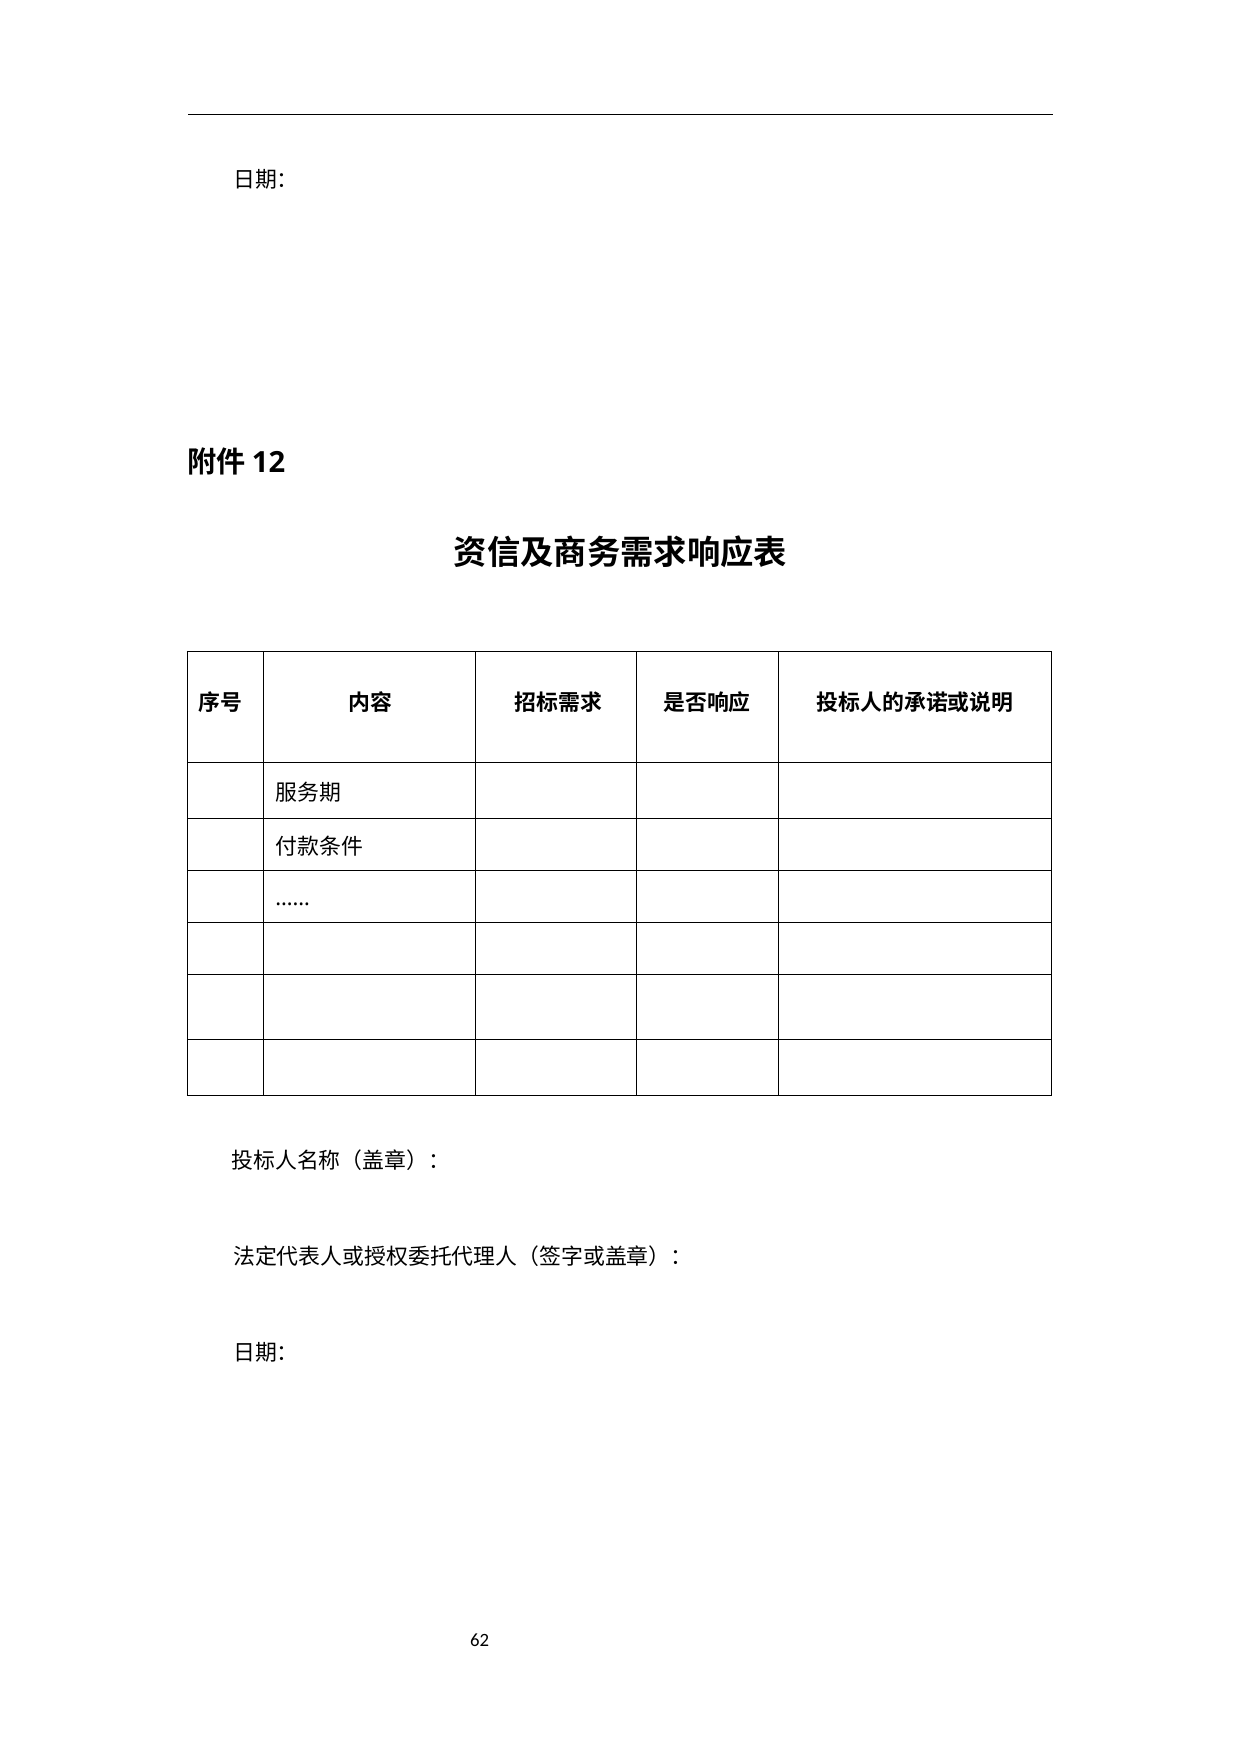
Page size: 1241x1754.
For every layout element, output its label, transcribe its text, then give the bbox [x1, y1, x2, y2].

text 法定代表人或授权委托代理人（签字或盖章）： [187, 1239, 1053, 1271]
table_cell 付款条件 [264, 819, 475, 870]
table_cell [637, 923, 778, 974]
table_cell 服务期 [264, 763, 475, 818]
table_cell [779, 871, 1051, 922]
table_cell [188, 975, 263, 1039]
text 资信及商务需求响应表 [187, 526, 1053, 574]
table_cell [188, 923, 263, 974]
table_cell …… [264, 871, 475, 922]
table_cell [637, 975, 778, 1039]
table_cell [476, 1040, 636, 1094]
table_cell [637, 819, 778, 870]
table_cell [779, 923, 1051, 974]
table_cell [188, 871, 263, 922]
text 日期： [187, 162, 1053, 194]
table_header 投标人的承诺或说明 [779, 652, 1051, 762]
table_cell [264, 975, 475, 1039]
table_cell [188, 763, 263, 818]
table_cell [779, 819, 1051, 870]
text 附件12 [187, 427, 1053, 492]
table_header 招标需求 [476, 652, 636, 762]
table_cell [188, 819, 263, 870]
table_cell [637, 871, 778, 922]
table_cell [476, 871, 636, 922]
table_cell [476, 763, 636, 818]
table_header 是否响应 [637, 652, 778, 762]
table_header 序号 [188, 652, 263, 762]
table_cell [264, 1040, 475, 1094]
table_cell [779, 1040, 1051, 1094]
table_header 内容 [264, 652, 475, 762]
table_cell [637, 1040, 778, 1094]
table_cell [779, 763, 1051, 818]
table_cell [476, 975, 636, 1039]
table_cell [476, 923, 636, 974]
text 日期： [187, 1334, 1053, 1367]
table_cell [779, 975, 1051, 1039]
table_cell [188, 1040, 263, 1094]
table_cell [476, 819, 636, 870]
text 投标人名称（盖章）： [231, 1143, 1053, 1175]
table_cell [637, 763, 778, 818]
table_cell [264, 923, 475, 974]
